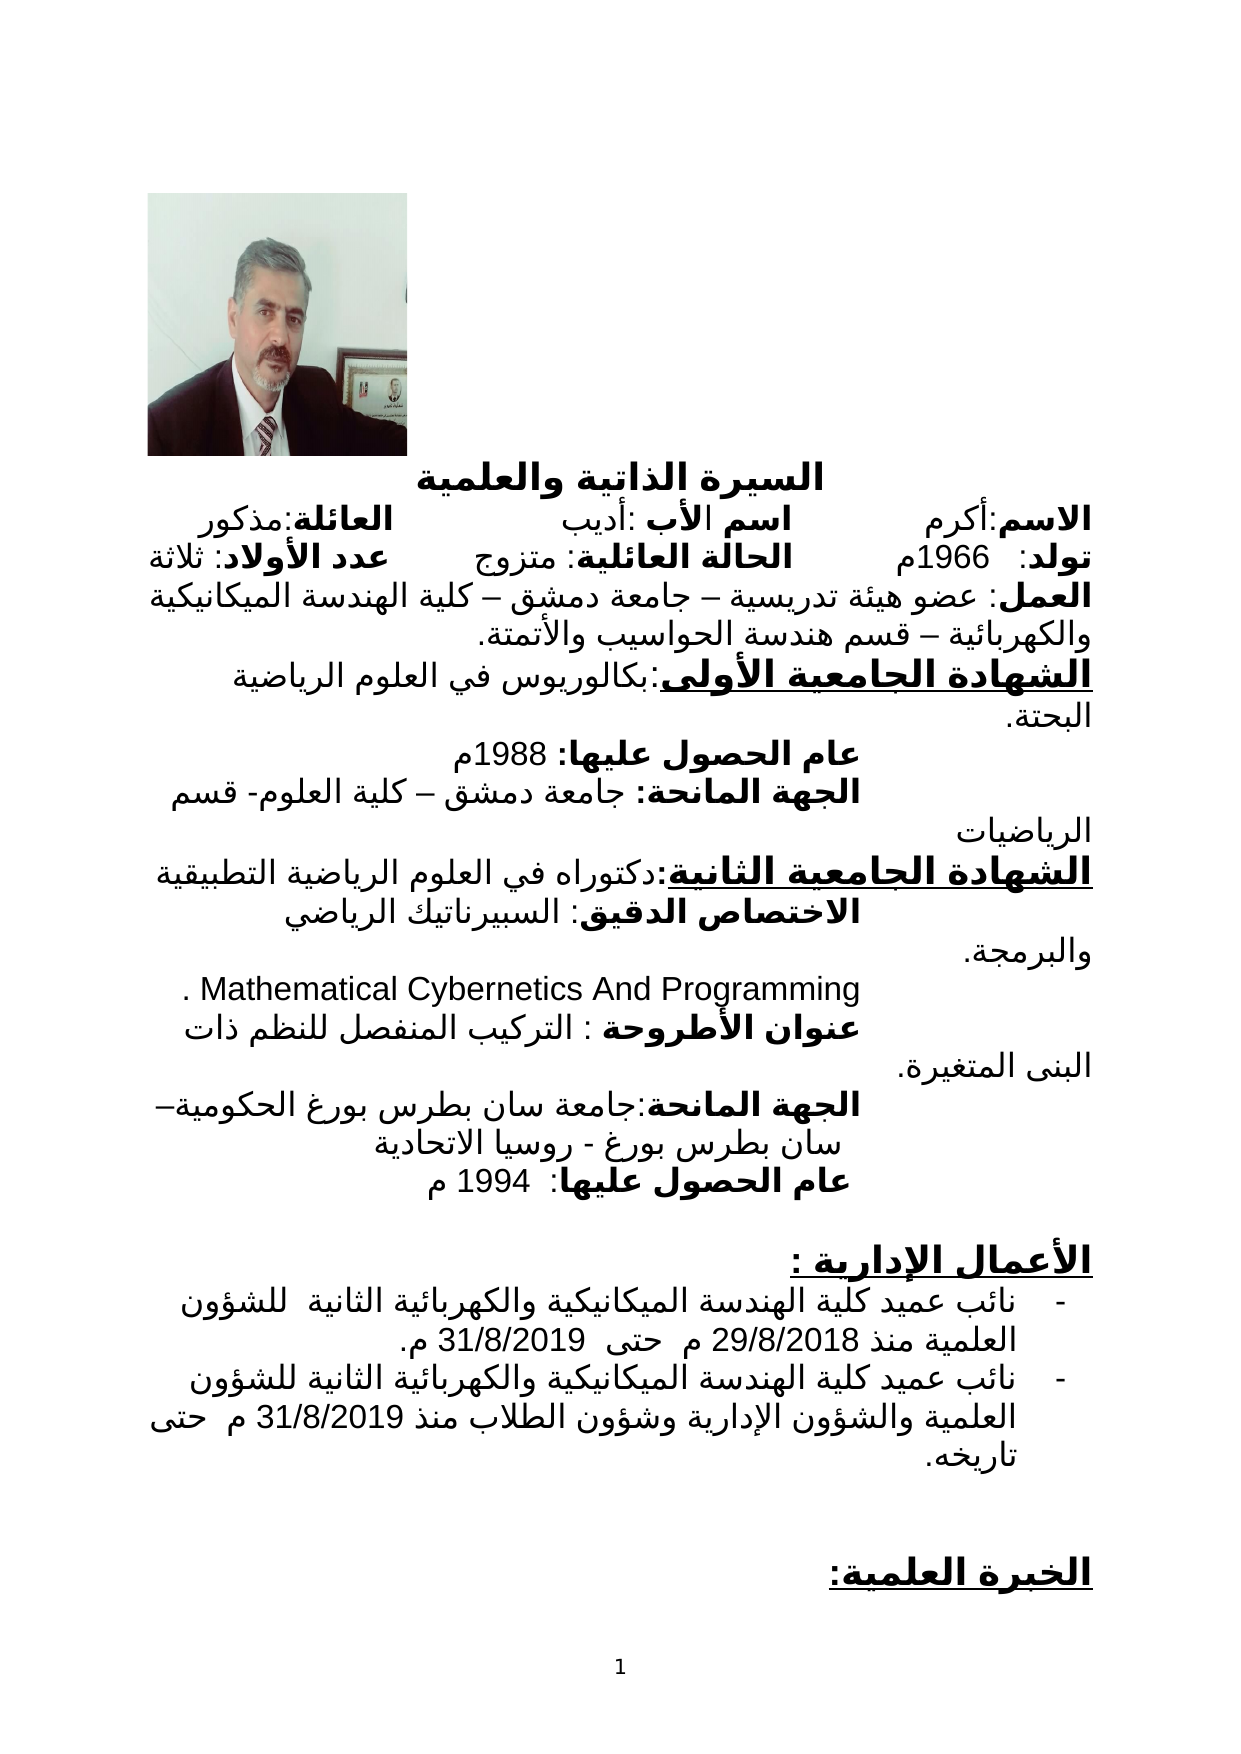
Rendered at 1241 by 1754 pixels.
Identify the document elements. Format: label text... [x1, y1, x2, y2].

text الاختصاص الدقيق: السبيرناتيك الرياضي والبرمجة. [148, 892, 1092, 969]
text الأعمال الإدارية : [148, 1238, 1092, 1282]
subtitle الشهادة الجامعية الثانية:دكتوراه في العلوم الرياضية التطبيقية [148, 849, 1092, 892]
text عام الحصول عليها: 1988م [148, 734, 1092, 772]
text عام الحصول عليها: 1994 م [148, 1162, 1092, 1200]
subtitle الجهة المانحة:جامعة سان بطرس بورغ الحكومية– [148, 1085, 1092, 1123]
text العمل: عضو هيئة تدريسية – جامعة دمشق – كلية الهندسة الميكانيكية والكهربائية – قسم هندسة الحواسيب والأتمتة. [148, 576, 1092, 652]
text السيرة الذاتية والعلمية [148, 456, 1092, 499]
list نائب عميد كلية الهندسة الميكانيكية والكهربائية الثانية للشؤون العلمية والشؤون الإدارية وشؤون الطلاب منذ 31/8/2019 م حتى تاريخه. [148, 1358, 1055, 1474]
subtitle الشهادة الجامعية الأولى:بكالوريوس في العلوم الرياضية البحتة. [148, 652, 1092, 734]
list نائب عميد كلية الهندسة الميكانيكية والكهربائية الثانية للشؤون العلمية منذ 29/8/2018 م حتى 31/8/2019 م. [148, 1282, 1055, 1358]
subtitle سان بطرس بورغ - روسيا الاتحادية [148, 1123, 1092, 1162]
text عنوان الأطروحة : التركيب المنفصل للنظم ذات البنى المتغيرة. [148, 1008, 1092, 1085]
subtitle الجهة المانحة: جامعة دمشق – كلية العلوم- قسم الرياضيات [148, 772, 1092, 849]
text الخبرة العلمية: [148, 1551, 1092, 1594]
picture [147, 193, 408, 456]
text Mathematical Cybernetics And Programming . [148, 969, 1092, 1008]
text تولد: 1966م الحالة العائلية: متزوج عدد الأولاد: ثلاثة [148, 537, 1092, 576]
text الاسم:أكرم اسم الأب :أديب العائلة:مذكور [148, 499, 1092, 537]
